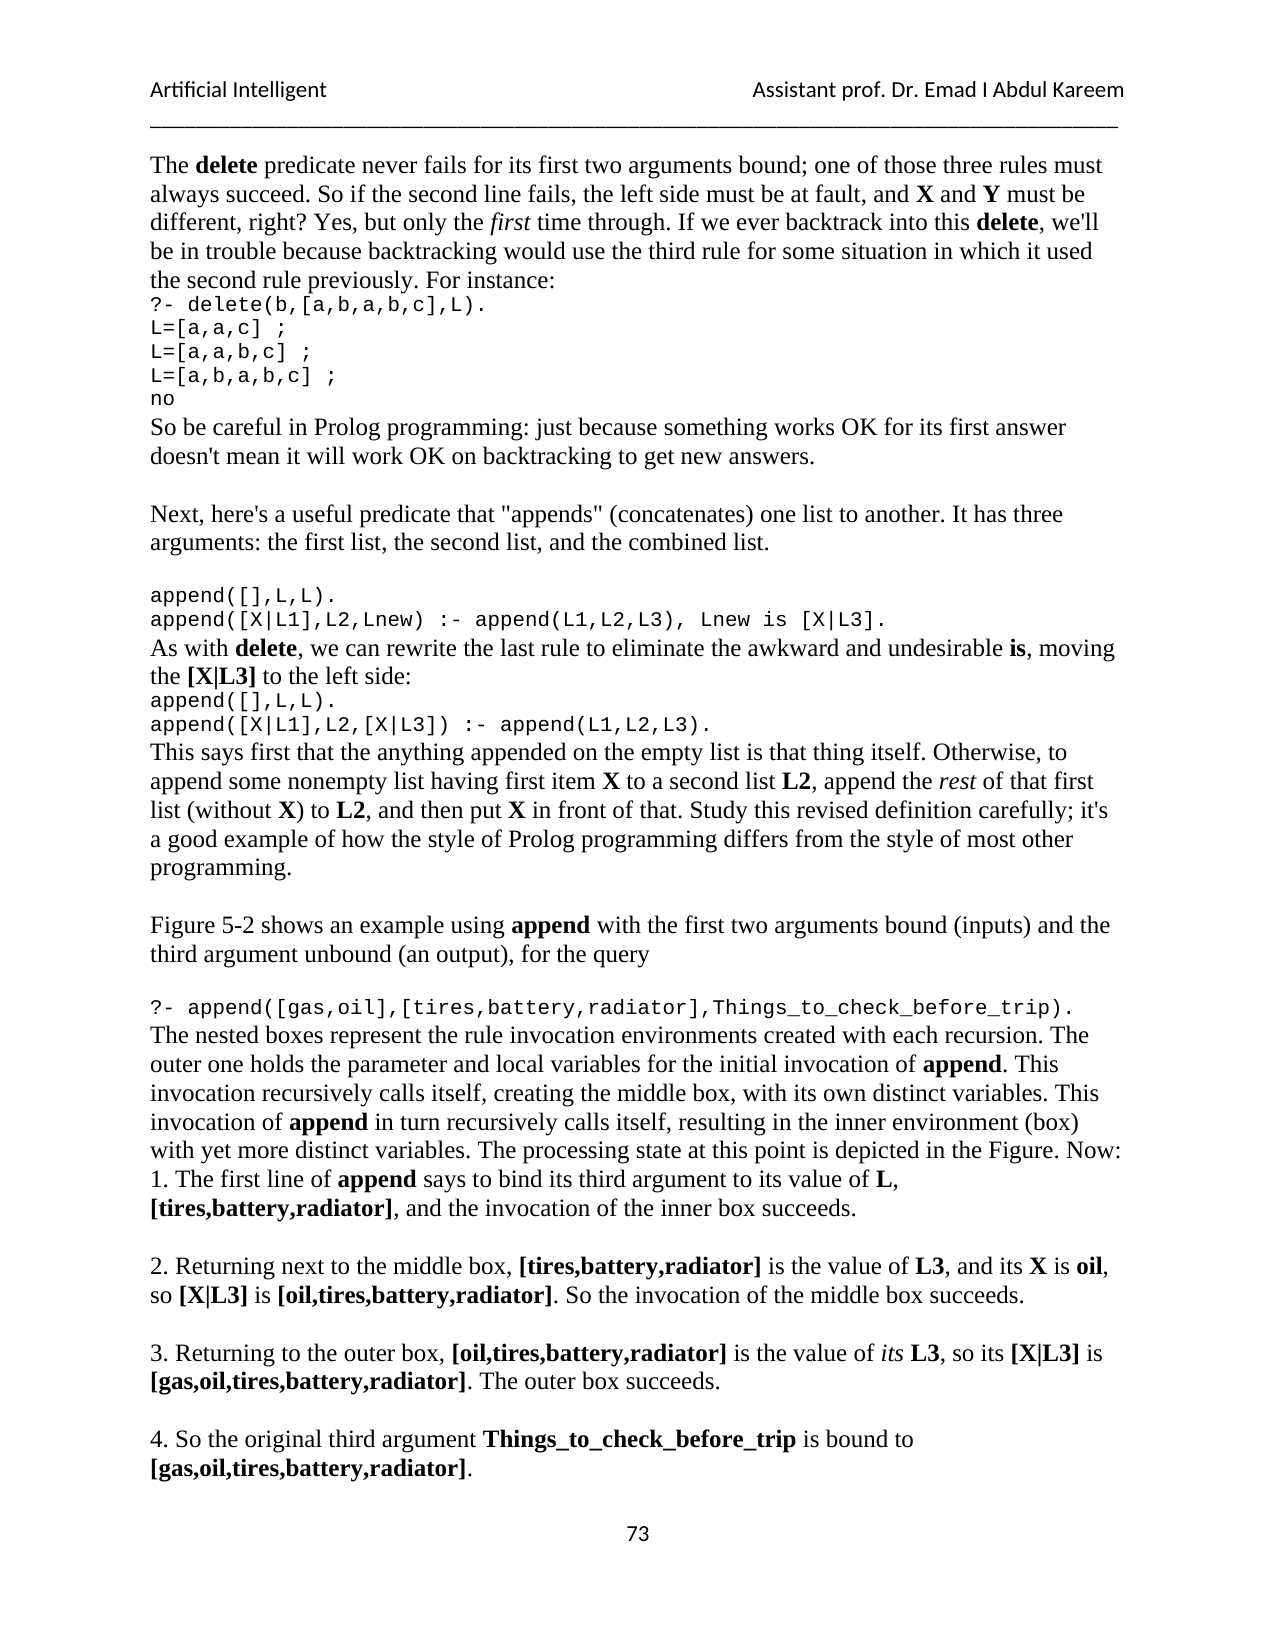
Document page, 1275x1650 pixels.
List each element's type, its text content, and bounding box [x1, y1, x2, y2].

text The delete predicate never fails for its first two arguments bound; one of those three rules must always succeed. So if the second line fails, the left side must be at fault, and X and Y must be different, right? Yes, but only the first time through. If we ever backtrack into this delete, we'll be in trouble because backtracking would use the third rule for some situation in which it used the second rule previously. For instance: [150, 150, 1125, 294]
text ?- append([gas,oil],[tires,battery,radiator],Things_to_check_before_trip). [150, 997, 1125, 1021]
text append([X|L1],L2,[X|L3]) :- append(L1,L2,L3). [150, 714, 1125, 737]
text no [150, 388, 1125, 412]
text append([],L,L). [150, 585, 1125, 609]
text L=[a,a,b,c] ; [150, 341, 1125, 365]
text append([],L,L). [150, 690, 1125, 714]
text 4. So the original third argument Things_to_check_before_trip is bound to [gas,oil,tires,battery,radiator]. [150, 1424, 1125, 1482]
text ?- delete(b,[a,b,a,b,c],L). [150, 294, 1125, 317]
text The nested boxes represent the rule invocation environments created with each recursion. The outer one holds the parameter and local variables for the initial invocation of append. This invocation recursively calls itself, creating the middle box, with its own distinct variables. This invocation of append in turn recursively calls itself, resulting in the inner environment (box) with yet more distinct variables. The processing state at this point is depicted in the Figure. Now: [150, 1021, 1125, 1164]
text So be careful in Prolog programming: just because something works OK for its first answer doesn't mean it will work OK on backtracking to get new answers. [150, 412, 1125, 469]
text Next, here's a useful predicate that "appends" (concatenates) one list to another. It has three arguments: the first list, the second list, and the combined list. [150, 499, 1125, 556]
text append([X|L1],L2,Lnew) :- append(L1,L2,L3), Lnew is [X|L3]. [150, 609, 1125, 633]
text 3. Returning to the outer box, [oil,tires,battery,radiator] is the value of its L3, so its [X|L3] is [gas,oil,tires,battery,radiator]. The outer box succeeds. [150, 1338, 1125, 1395]
text As with delete, we can rewrite the last rule to eliminate the awkward and undesirable is, moving the [X|L3] to the left side: [150, 633, 1125, 690]
text This says first that the anything appended on the empty list is that thing itself. Otherwise, to append some nonempty list having first item X to a second list L2, append the rest of that first list (without X) to L2, and then put X in front of that. Study this revised definition carefully; it's a good example of how the style of Prolog programming differs from the style of most other programming. [150, 737, 1125, 881]
text 2. Returning next to the middle box, [tires,battery,radiator] is the value of L3, and its X is oil, so [X|L3] is [oil,tires,battery,radiator]. So the invocation of the middle box succeeds. [150, 1251, 1125, 1308]
text 1. The first line of append says to bind its third argument to its value of L, [tires,battery,radiator], and the invocation of the inner box succeeds. [150, 1164, 1125, 1222]
text L=[a,a,c] ; [150, 317, 1125, 341]
text L=[a,b,a,b,c] ; [150, 365, 1125, 388]
text Figure 5-2 shows an example using append with the first two arguments bound (inputs) and the third argument unbound (an output), for the query [150, 910, 1125, 968]
